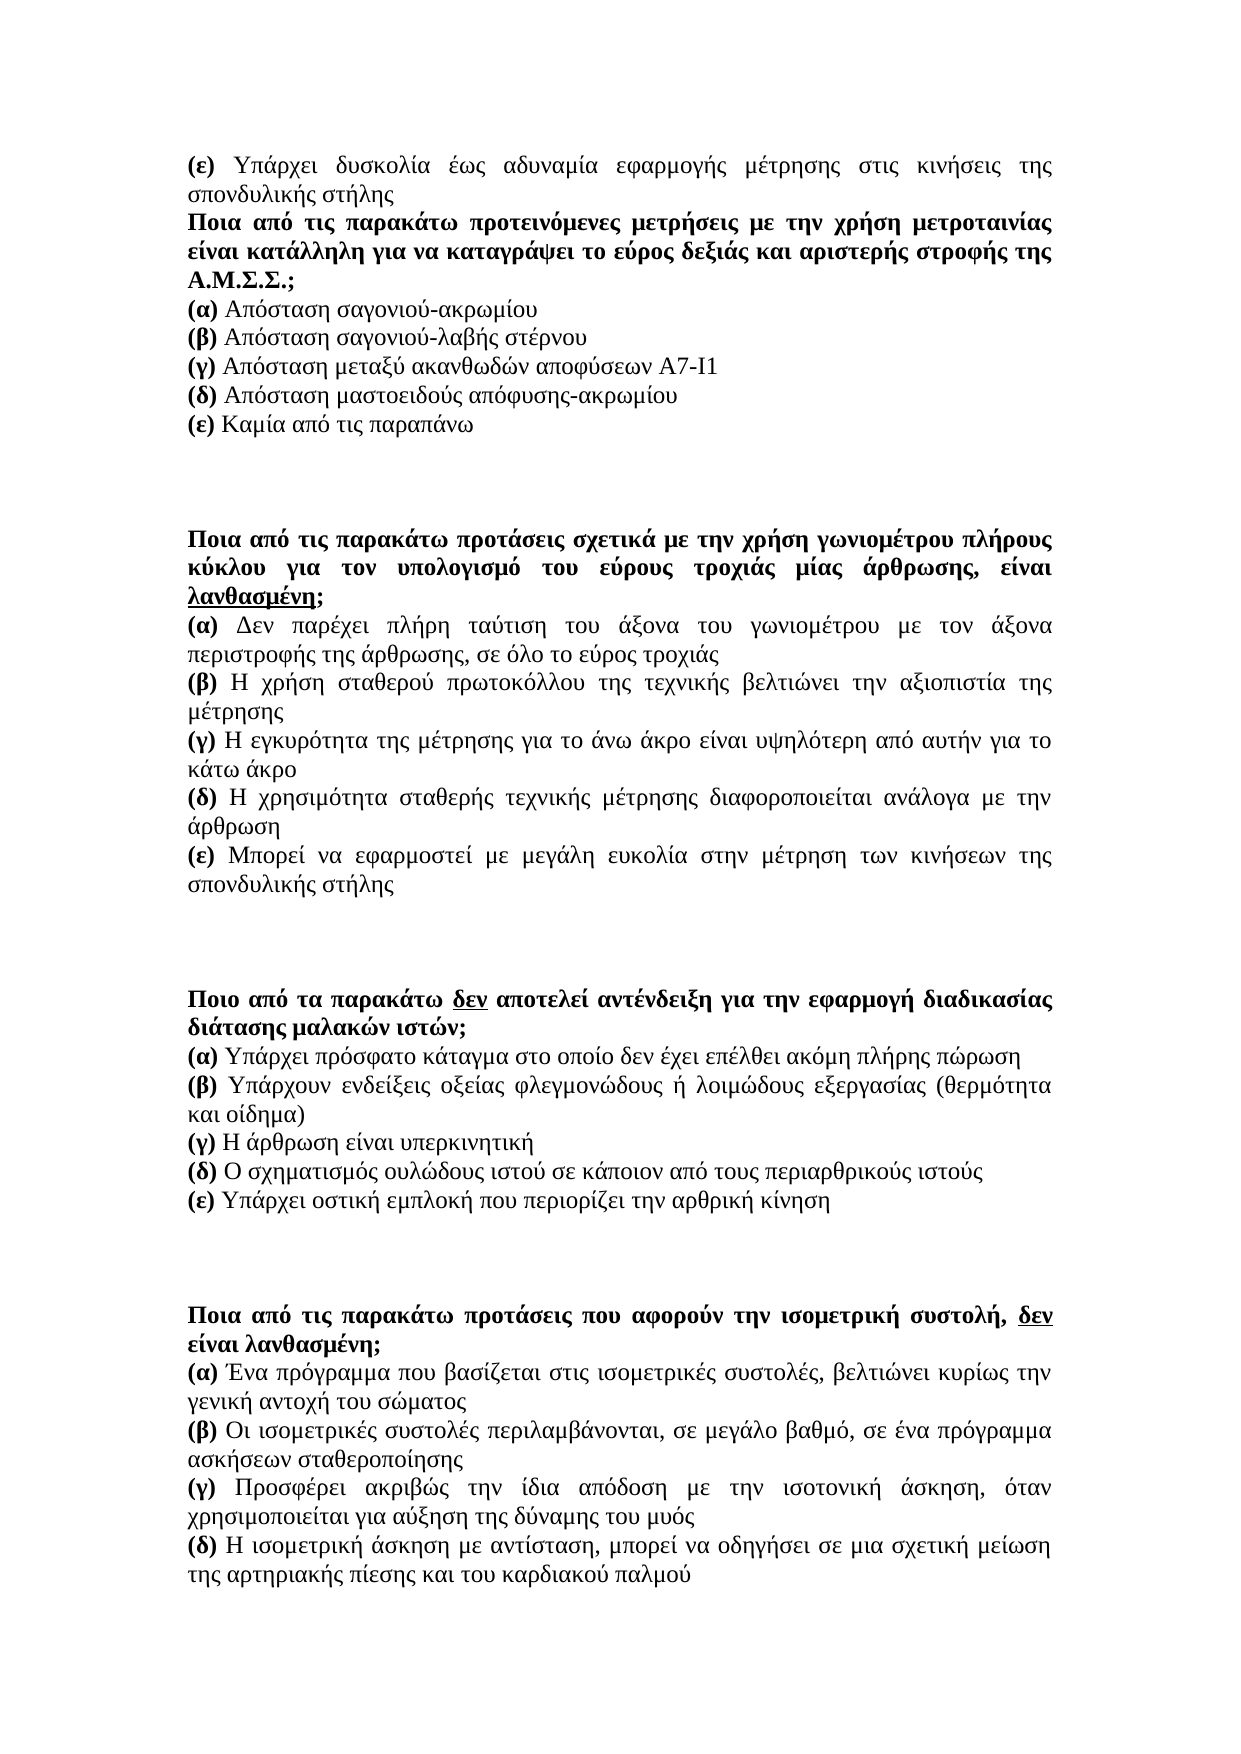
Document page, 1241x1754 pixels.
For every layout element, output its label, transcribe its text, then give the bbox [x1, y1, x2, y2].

text (β) Υπάρχουν ενδείξεις οξείας φλεγμονώδους ή λοιμώδους εξεργασίας (θερμότητα και οίδημα) [187, 1070, 1053, 1127]
text (ε) Υπάρχει οστική εμπλοκή που περιορίζει την αρθρική κίνηση [187, 1185, 1053, 1214]
text Ποιο από τα παρακάτω δεν αποτελεί αντένδειξη για την εφαρμογή διαδικασίας διάτασης μαλακών ιστών; [187, 984, 1053, 1041]
text (γ) Η εγκυρότητα της μέτρησης για το άνω άκρο είναι υψηλότερη από αυτήν για το κάτω άκρο [187, 725, 1053, 782]
text (β) Οι ισομετρικές συστολές περιλαμβάνονται, σε μεγάλο βαθμό, σε ένα πρόγραμμα ασκήσεων σταθεροποίησης [187, 1415, 1053, 1472]
text (α) Απόσταση σαγονιού-ακρωμίου [187, 294, 1053, 322]
text Ποια από τις παρακάτω προτεινόμενες μετρήσεις με την χρήση μετροταινίας είναι κατάλληλη για να καταγράψει το εύρος δεξιάς και αριστερής στροφής της Α.Μ.Σ.Σ.; [187, 207, 1053, 294]
text (ε) Μπορεί να εφαρμοστεί με μεγάλη ευκολία στην μέτρηση των κινήσεων της σπονδυλικής στήλης [187, 840, 1053, 897]
text (ε) Υπάρχει δυσκολία έως αδυναμία εφαρμογής μέτρησης στις κινήσεις της σπονδυλικής στήλης [187, 150, 1053, 207]
text (α) Δεν παρέχει πλήρη ταύτιση του άξονα του γωνιομέτρου με τον άξονα περιστροφής της άρθρωσης, σε όλο το εύρος τροχιάς [187, 610, 1053, 667]
text Ποια από τις παρακάτω προτάσεις που αφορούν την ισομετρική συστολή, δεν είναι λανθασμένη; [187, 1300, 1053, 1357]
text (α) Ένα πρόγραμμα που βασίζεται στις ισομετρικές συστολές, βελτιώνει κυρίως την γενική αντοχή του σώματος [187, 1357, 1053, 1415]
text (γ) Η άρθρωση είναι υπερκινητική [187, 1127, 1053, 1156]
text (δ) Απόσταση μαστοειδούς απόφυσης-ακρωμίου [187, 380, 1053, 409]
text (γ) Προσφέρει ακριβώς την ίδια απόδοση με την ισοτονική άσκηση, όταν χρησιμοποιείται για αύξηση της δύναμης του μυός [187, 1472, 1053, 1530]
text (ε) Καμία από τις παραπάνω [187, 409, 1053, 437]
text (δ) Η χρησιμότητα σταθερής τεχνικής μέτρησης διαφοροποιείται ανάλογα με την άρθρωση [187, 782, 1053, 840]
text (γ) Απόσταση μεταξύ ακανθωδών αποφύσεων Α7-Ι1 [187, 351, 1053, 380]
text (δ) Η ισομετρική άσκηση με αντίσταση, μπορεί να οδηγήσει σε μια σχετική μείωση της αρτηριακής πίεσης και του καρδιακού παλμού [187, 1530, 1053, 1587]
text (δ) Ο σχηματισμός ουλώδους ιστού σε κάποιον από τους περιαρθρικούς ιστούς [187, 1156, 1053, 1185]
text (β) Απόσταση σαγονιού-λαβής στέρνου [187, 322, 1053, 351]
text (β) Η χρήση σταθερού πρωτοκόλλου της τεχνικής βελτιώνει την αξιοπιστία της μέτρησης [187, 667, 1053, 725]
text (α) Υπάρχει πρόσφατο κάταγμα στο οποίο δεν έχει επέλθει ακόμη πλήρης πώρωση [187, 1041, 1053, 1070]
